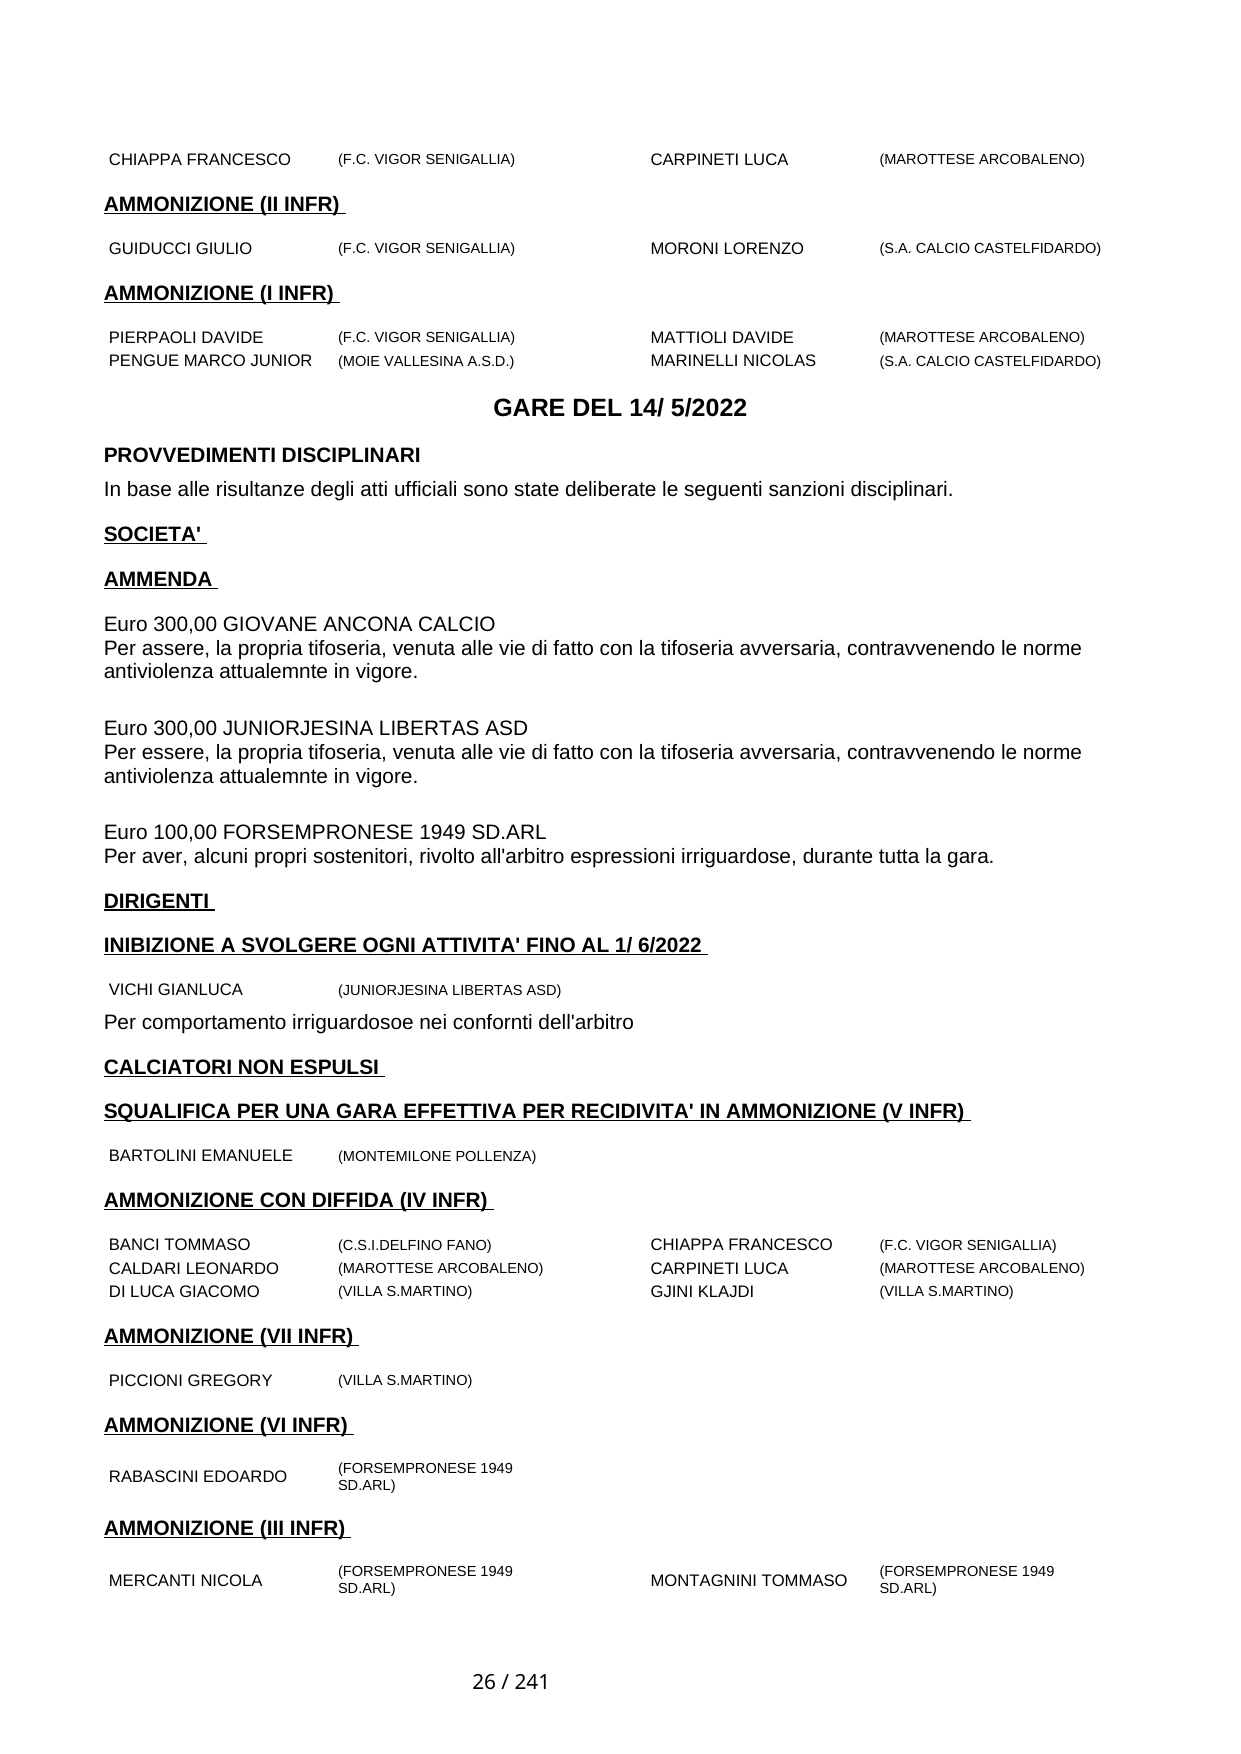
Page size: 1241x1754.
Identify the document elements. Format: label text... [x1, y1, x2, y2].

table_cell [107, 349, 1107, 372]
text AMMENDA [103, 567, 1137, 591]
text AMMONIZIONE (VI INFR) [103, 1413, 1137, 1437]
text SOCIETA' [103, 522, 1137, 546]
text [103, 477, 1137, 501]
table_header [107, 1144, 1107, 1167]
text Euro 100,00 FORSEMPRONESE 1949 SD.ARL Per aver, alcuni propri sostenitori, rivolto all'arbitro espressioni irriguardose, durante tutta la gara. [103, 796, 1137, 868]
text Per comportamento irriguardosoe nei confornti dell'arbitro [103, 1010, 1137, 1034]
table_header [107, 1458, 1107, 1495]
text GARE DEL 14/ 5/2022 [103, 393, 1137, 422]
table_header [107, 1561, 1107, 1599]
text AMMONIZIONE (I INFR) [103, 281, 1137, 305]
text CALCIATORI NON ESPULSI [103, 1054, 1137, 1078]
text Euro 300,00 GIOVANE ANCONA CALCIO Per assere, la propria tifoseria, venuta alle vie di fatto con la tifoseria avversaria, contravvenendo le norme antiviolenza attualemnte in vigore. [103, 611, 1137, 683]
text PROVVEDIMENTI DISCIPLINARI [103, 443, 1137, 467]
text INIBIZIONE A SVOLGERE OGNI ATTIVITA' FINO AL 1/ 6/2022 [103, 933, 1137, 957]
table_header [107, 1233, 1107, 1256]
text DIRIGENTI [103, 888, 1137, 912]
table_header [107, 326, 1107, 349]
text AMMONIZIONE (VII INFR) [103, 1324, 1137, 1348]
text Euro 300,00 JUNIORJESINA LIBERTAS ASD Per essere, la propria tifoseria, venuta alle vie di fatto con la tifoseria avversaria, contravvenendo le norme antiviolenza attualemnte in vigore. [103, 692, 1137, 787]
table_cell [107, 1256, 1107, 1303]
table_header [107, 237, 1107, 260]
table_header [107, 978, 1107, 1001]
text SQUALIFICA PER UNA GARA EFFETTIVA PER RECIDIVITA' IN AMMONIZIONE (V INFR) [103, 1099, 1137, 1123]
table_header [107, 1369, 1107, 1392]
text AMMONIZIONE (III INFR) [103, 1516, 1137, 1540]
text AMMONIZIONE (II INFR) [103, 192, 1137, 216]
text AMMONIZIONE CON DIFFIDA (IV INFR) [103, 1188, 1137, 1212]
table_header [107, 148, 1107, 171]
